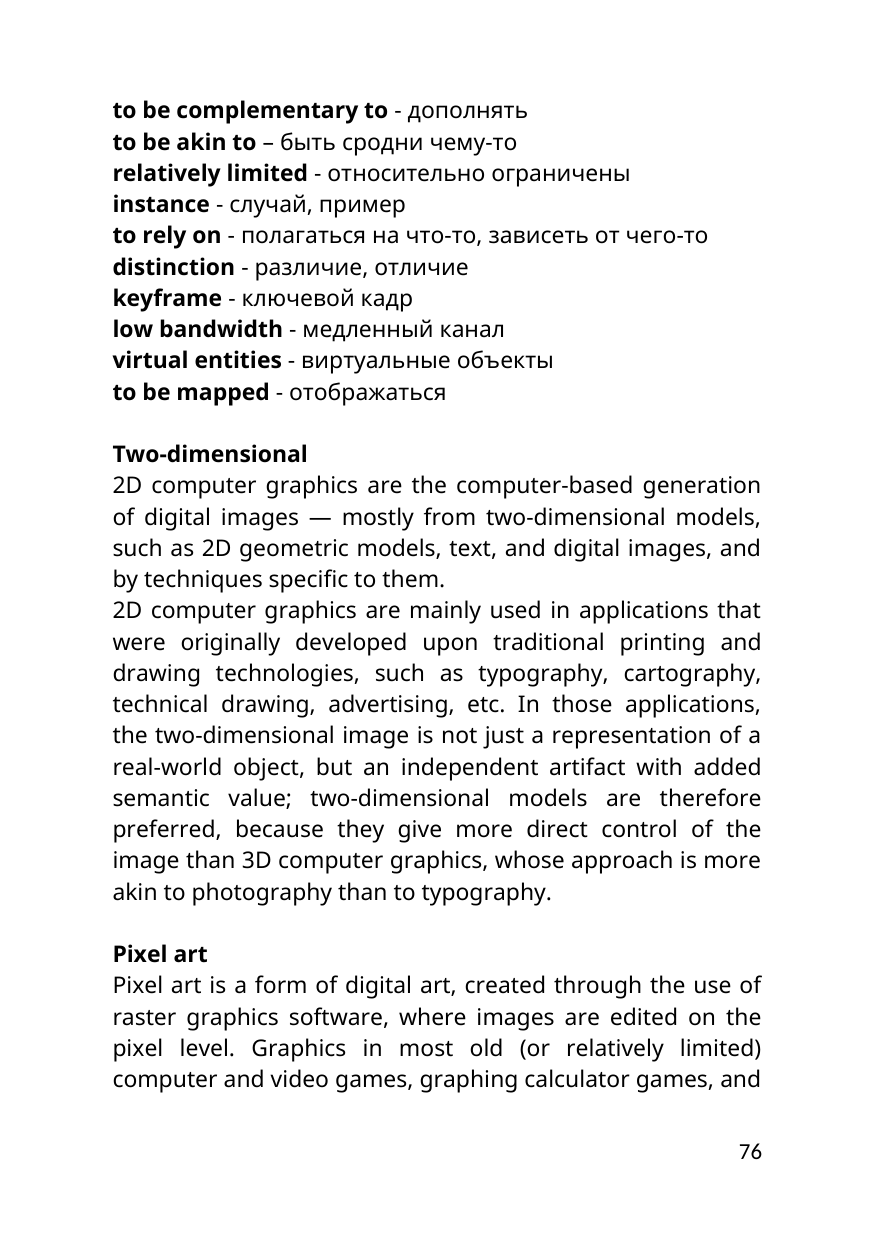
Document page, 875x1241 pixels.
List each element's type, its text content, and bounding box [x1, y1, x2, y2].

text Two-dimensional [112, 438, 762, 469]
text relatively limited - относительно ограничены [112, 157, 762, 188]
text instance - случай, пример [112, 188, 762, 219]
text Pixel art [112, 938, 762, 969]
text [112, 969, 762, 1094]
text low bandwidth - медленный канал [112, 313, 762, 344]
text to rely on - полагаться на что-то, зависеть от чего-то [112, 219, 762, 251]
text distinction - различие, отличие [112, 251, 762, 282]
text keyframe - ключевой кадр [112, 282, 762, 313]
text 2D computer graphics are mainly used in applications that were originally developed upon traditional printing and drawing technologies, such as typography, cartography, technical drawing, advertising, etc. In those applications, the two-dimensional image is not just a representation of a real-world object, but an independent artifact with added semantic value; two-dimensional models are therefore preferred, because they give more direct control of the image than 3D computer graphics, whose approach is more akin to photography than to typography. [112, 594, 762, 907]
text to be complementary to - дополнять [112, 94, 762, 126]
text virtual entities - виртуальные объекты [112, 344, 762, 376]
text to be mapped - отображаться [112, 376, 762, 407]
text 2D computer graphics are the computer-based generation of digital images — mostly from two-dimensional models, such as 2D geometric models, text, and digital images, and by techniques specific to them. [112, 469, 762, 594]
text to be akin to – быть сродни чему-то [112, 126, 762, 157]
